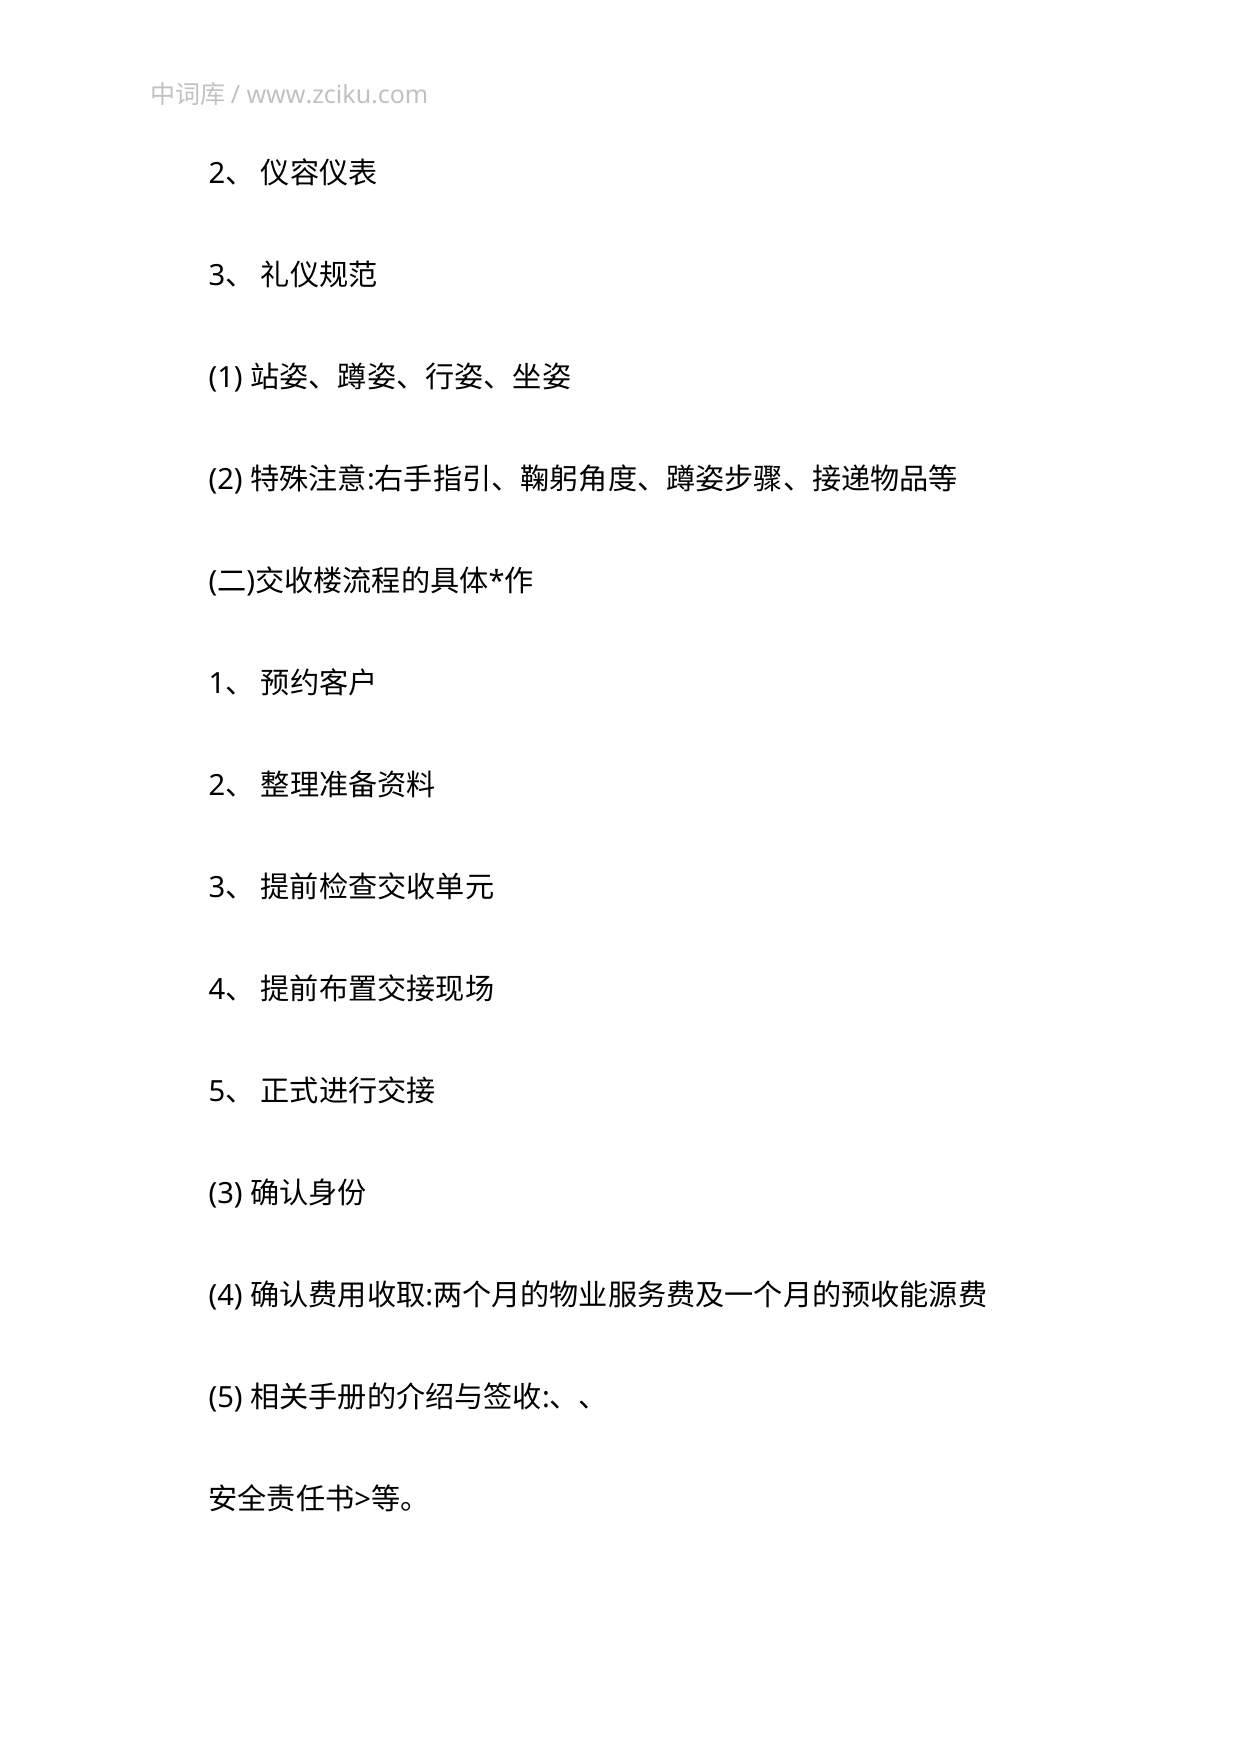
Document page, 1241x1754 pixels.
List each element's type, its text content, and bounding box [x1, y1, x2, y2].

text 1、 预约客户 [150, 660, 1090, 702]
text (4) 确认费用收取:两个月的物业服务费及一个月的预收能源费 [150, 1272, 1090, 1314]
text (二)交收楼流程的具体*作 [150, 558, 1090, 600]
text 安全责任书>等。 [150, 1476, 1090, 1518]
text 3、 提前检查交收单元 [150, 864, 1090, 906]
text (5) 相关手册的介绍与签收:、、 [150, 1374, 1090, 1416]
text 2、 仪容仪表 [150, 150, 1090, 192]
text 2、 整理准备资料 [150, 762, 1090, 804]
text 3、 礼仪规范 [150, 252, 1090, 294]
text (2) 特殊注意:右手指引、鞠躬角度、蹲姿步骤、接递物品等 [150, 456, 1090, 498]
text 5、 正式进行交接 [150, 1068, 1090, 1110]
text 4、 提前布置交接现场 [150, 966, 1090, 1008]
text (3) 确认身份 [150, 1170, 1090, 1212]
text (1) 站姿、蹲姿、行姿、坐姿 [150, 354, 1090, 396]
